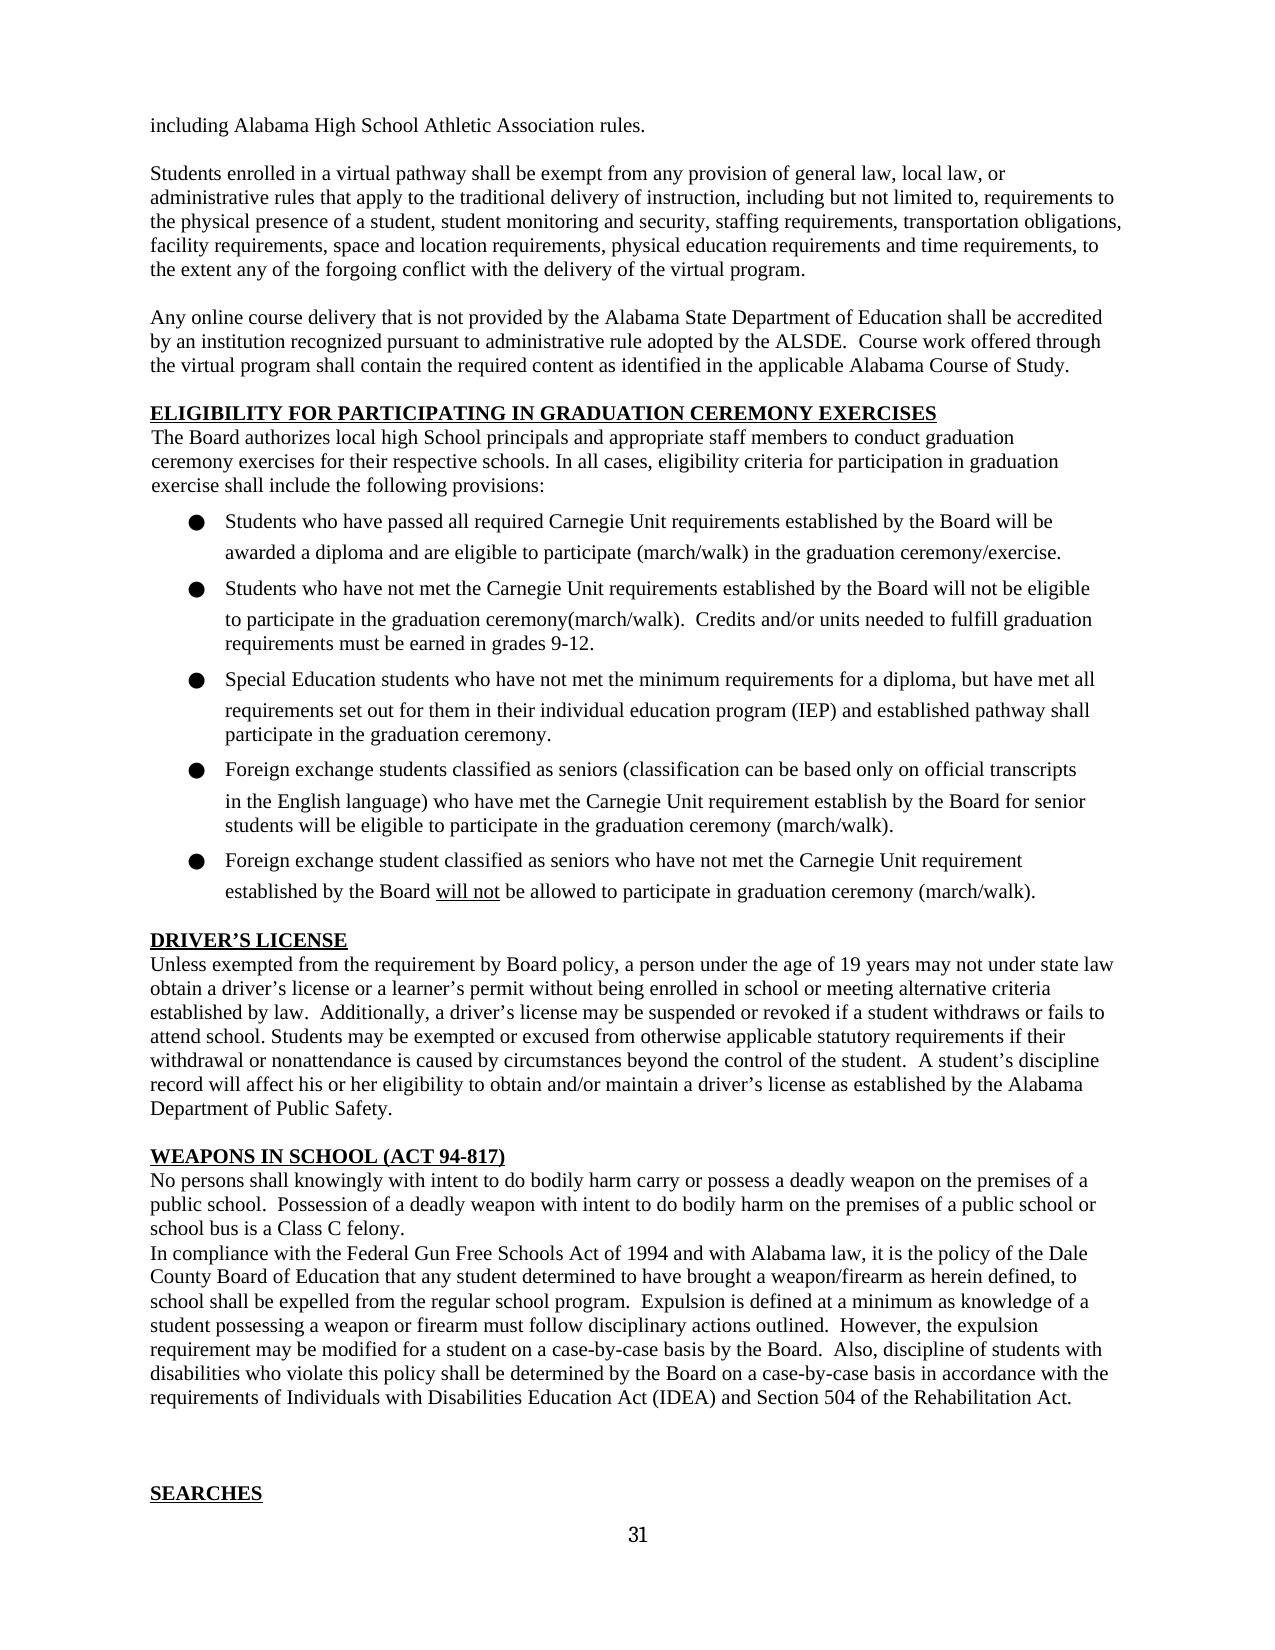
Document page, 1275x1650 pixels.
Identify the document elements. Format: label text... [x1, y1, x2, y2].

list Special Education students who have not met the minimum requirements for a diploma, but have met all requirements set out for them in their individual education program (IEP) and established pathway shall participate in the graduation ceremony. [187, 655, 1098, 746]
text Students enrolled in a virtual pathway shall be exempt from any provision of general law, local law, or administrative rules that apply to the traditional delivery of instruction, including but not limited to, requirements to the physical presence of a student, student monitoring and security, staffing requirements, transportation obligations, facility requirements, space and location requirements, physical education requirements and time requirements, to the extent any of the forgoing conflict with the delivery of the virtual program. [150, 161, 1125, 281]
list Students who have passed all required Carnegie Unit requirements established by the Board will be awarded a diploma and are eligible to participate (march/walk) in the graduation ceremony/exercise. [187, 497, 1098, 564]
list Foreign exchange student classified as seniors who have not met the Carnegie Unit requirement established by the Board will not be allowed to participate in graduation ceremony (march/walk). [187, 837, 1098, 903]
text Any online course delivery that is not provided by the Alabama State Department of Education shall be accredited by an institution recognized pursuant to administrative rule adopted by the ALSDE. Course work offered through the virtual program shall contain the required content as identified in the applicable Alabama Course of Study. [150, 305, 1125, 377]
text No persons shall knowingly with intent to do bodily harm carry or possess a deadly weapon on the premises of a public school. Possession of a deadly weapon with intent to do bodily harm on the premises of a public school or school bus is a Class C felony. [150, 1168, 1125, 1240]
text Unless exempted from the requirement by Board policy, a person under the age of 19 years may not under state law obtain a driver’s license or a learner’s permit without being enrolled in school or meeting alternative criteria established by law. Additionally, a driver’s license may be suspended or revoked if a student withdraws or fails to attend school. Students may be exempted or excused from otherwise applicable statutory requirements if their withdrawal or nonattendance is caused by circumstances beyond the control of the student. A student’s discipline record will affect his or her eligibility to obtain and/or maintain a driver’s license as established by the Alabama Department of Public Safety. [150, 952, 1125, 1120]
text WEAPONS IN SCHOOL (ACT 94-817) [150, 1144, 1125, 1168]
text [150, 112, 1125, 137]
text ELIGIBILITY FOR PARTICIPATING IN GRADUATION CEREMONY EXERCISES [150, 401, 1098, 425]
list Foreign exchange students classified as seniors (classification can be based only on official transcripts in the English language) who have met the Carnegie Unit requirement establish by the Board for senior students will be eligible to participate in the graduation ceremony (march/walk). [187, 746, 1098, 837]
text SEARCHES [150, 1481, 1125, 1505]
text DRIVER’S LICENSE [150, 928, 1125, 952]
text The Board authorizes local high School principals and appropriate staff members to conduct graduation ceremony exercises for their respective schools. In all cases, eligibility criteria for participation in graduation exercise shall include the following provisions: [151, 425, 1098, 497]
text In compliance with the Federal Gun Free Schools Act of 1994 and with Alabama law, it is the policy of the Dale County Board of Education that any student determined to have brought a weapon/firearm as herein defined, to school shall be expelled from the regular school program. Expulsion is defined at a minimum as knowledge of a student possessing a weapon or firearm must follow disciplinary actions outlined. However, the expulsion requirement may be modified for a student on a case-by-case basis by the Board. Also, discipline of students with disabilities who violate this policy shall be determined by the Board on a case-by-case basis in accordance with the requirements of Individuals with Disabilities Education Act (IDEA) and Section 504 of the Rehabilitation Act. [150, 1240, 1125, 1409]
list Students who have not met the Carnegie Unit requirements established by the Board will not be eligible to participate in the graduation ceremony(march/walk). Credits and/or units needed to fulfill graduation requirements must be earned in grades 9-12. [187, 564, 1098, 655]
